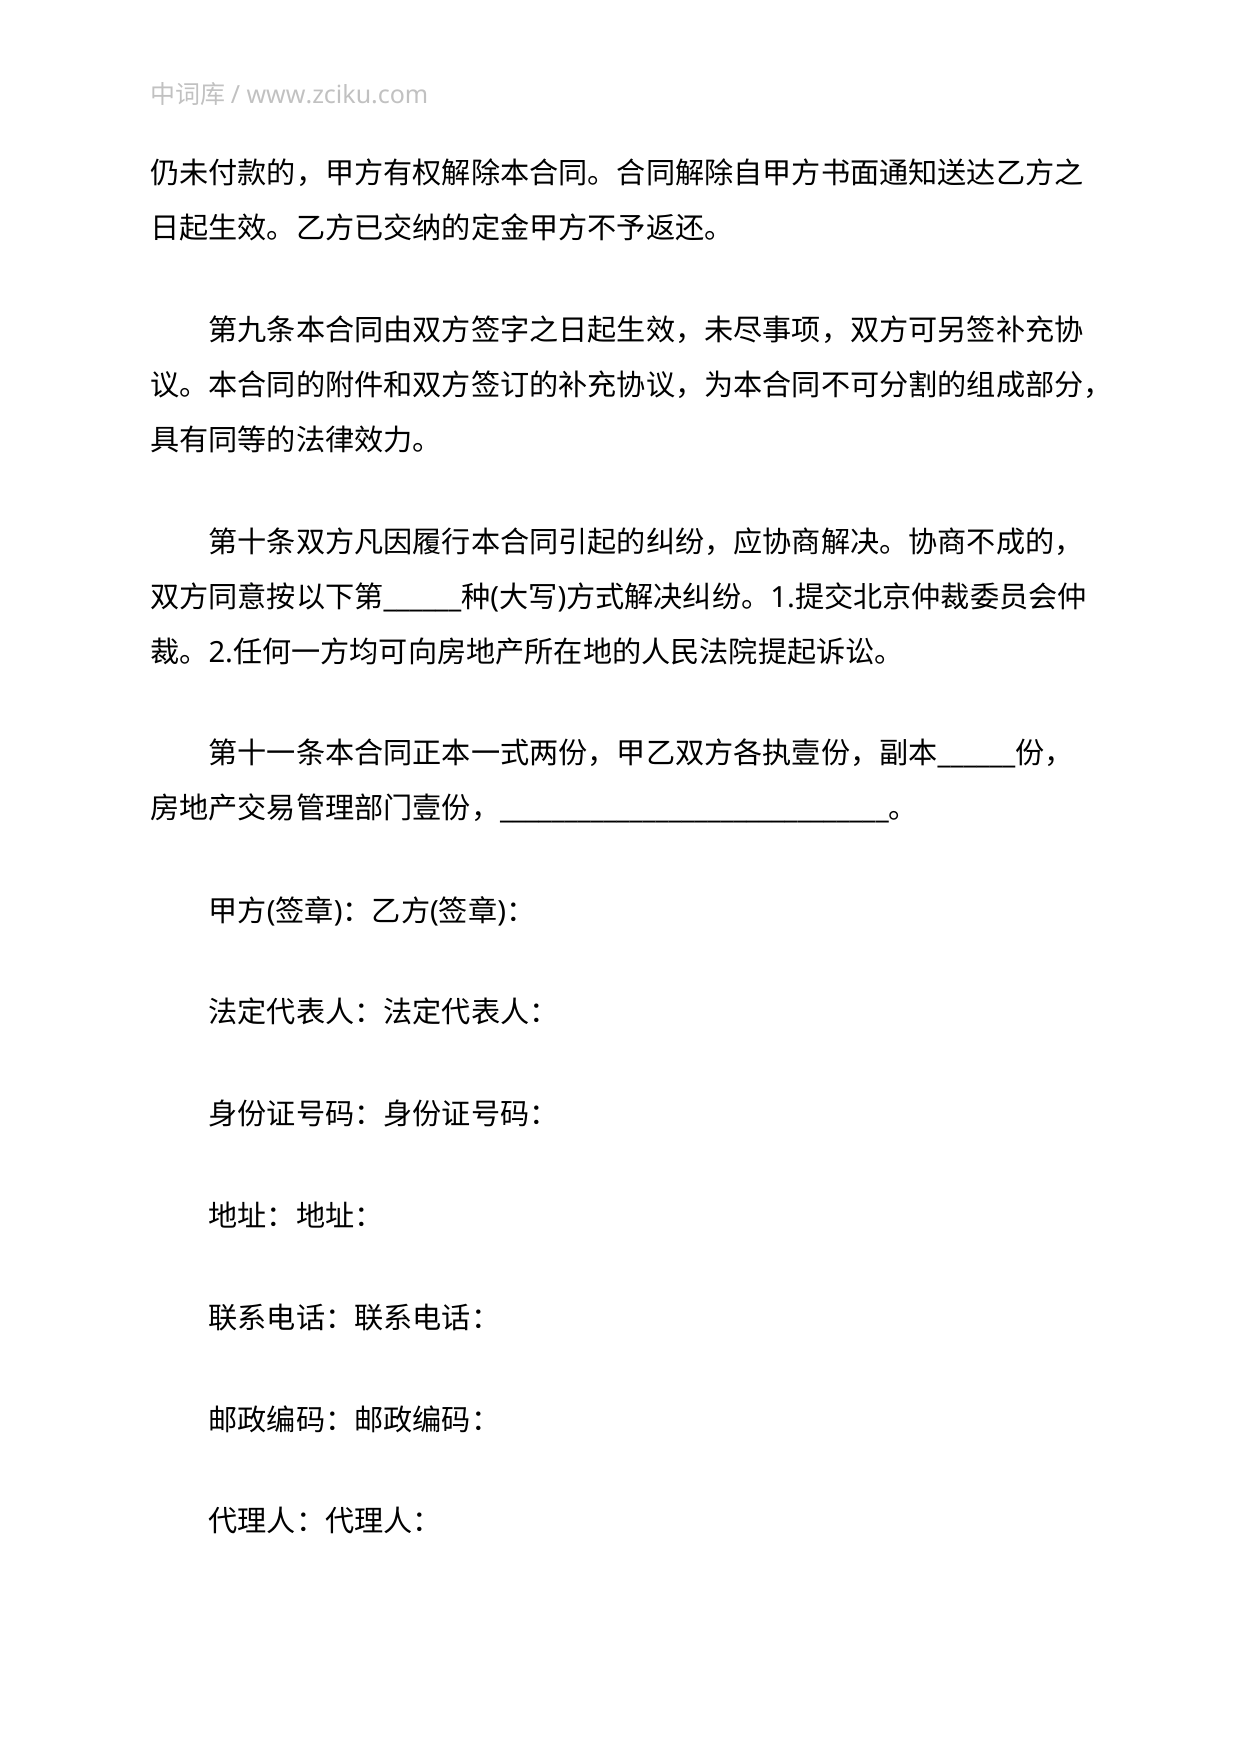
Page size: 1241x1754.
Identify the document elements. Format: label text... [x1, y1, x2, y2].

text 甲方(签章)：乙方(签章)： [150, 887, 1090, 929]
text 第十条双方凡因履行本合同引起的纠纷，应协商解决。协商不成的，双方同意按以下第______种(大写)方式解决纠纷。1.提交北京仲裁委员会仲裁。2.任何一方均可向房地产所在地的人民法院提起诉讼。 [150, 518, 1090, 671]
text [150, 150, 1090, 247]
text 身份证号码：身份证号码： [150, 1091, 1090, 1133]
text 代理人：代理人： [150, 1498, 1090, 1540]
text 邮政编码：邮政编码： [150, 1396, 1090, 1438]
text 地址：地址： [150, 1193, 1090, 1235]
text 第九条本合同由双方签字之日起生效，未尽事项，双方可另签补充协议。本合同的附件和双方签订的补充协议，为本合同不可分割的组成部分，具有同等的法律效力。 [150, 307, 1090, 459]
text 法定代表人：法定代表人： [150, 989, 1090, 1031]
text 第十一条本合同正本一式两份，甲乙双方各执壹份，副本______份，房地产交易管理部门壹份，______________________________。 [150, 730, 1090, 827]
text 联系电话：联系电话： [150, 1294, 1090, 1337]
